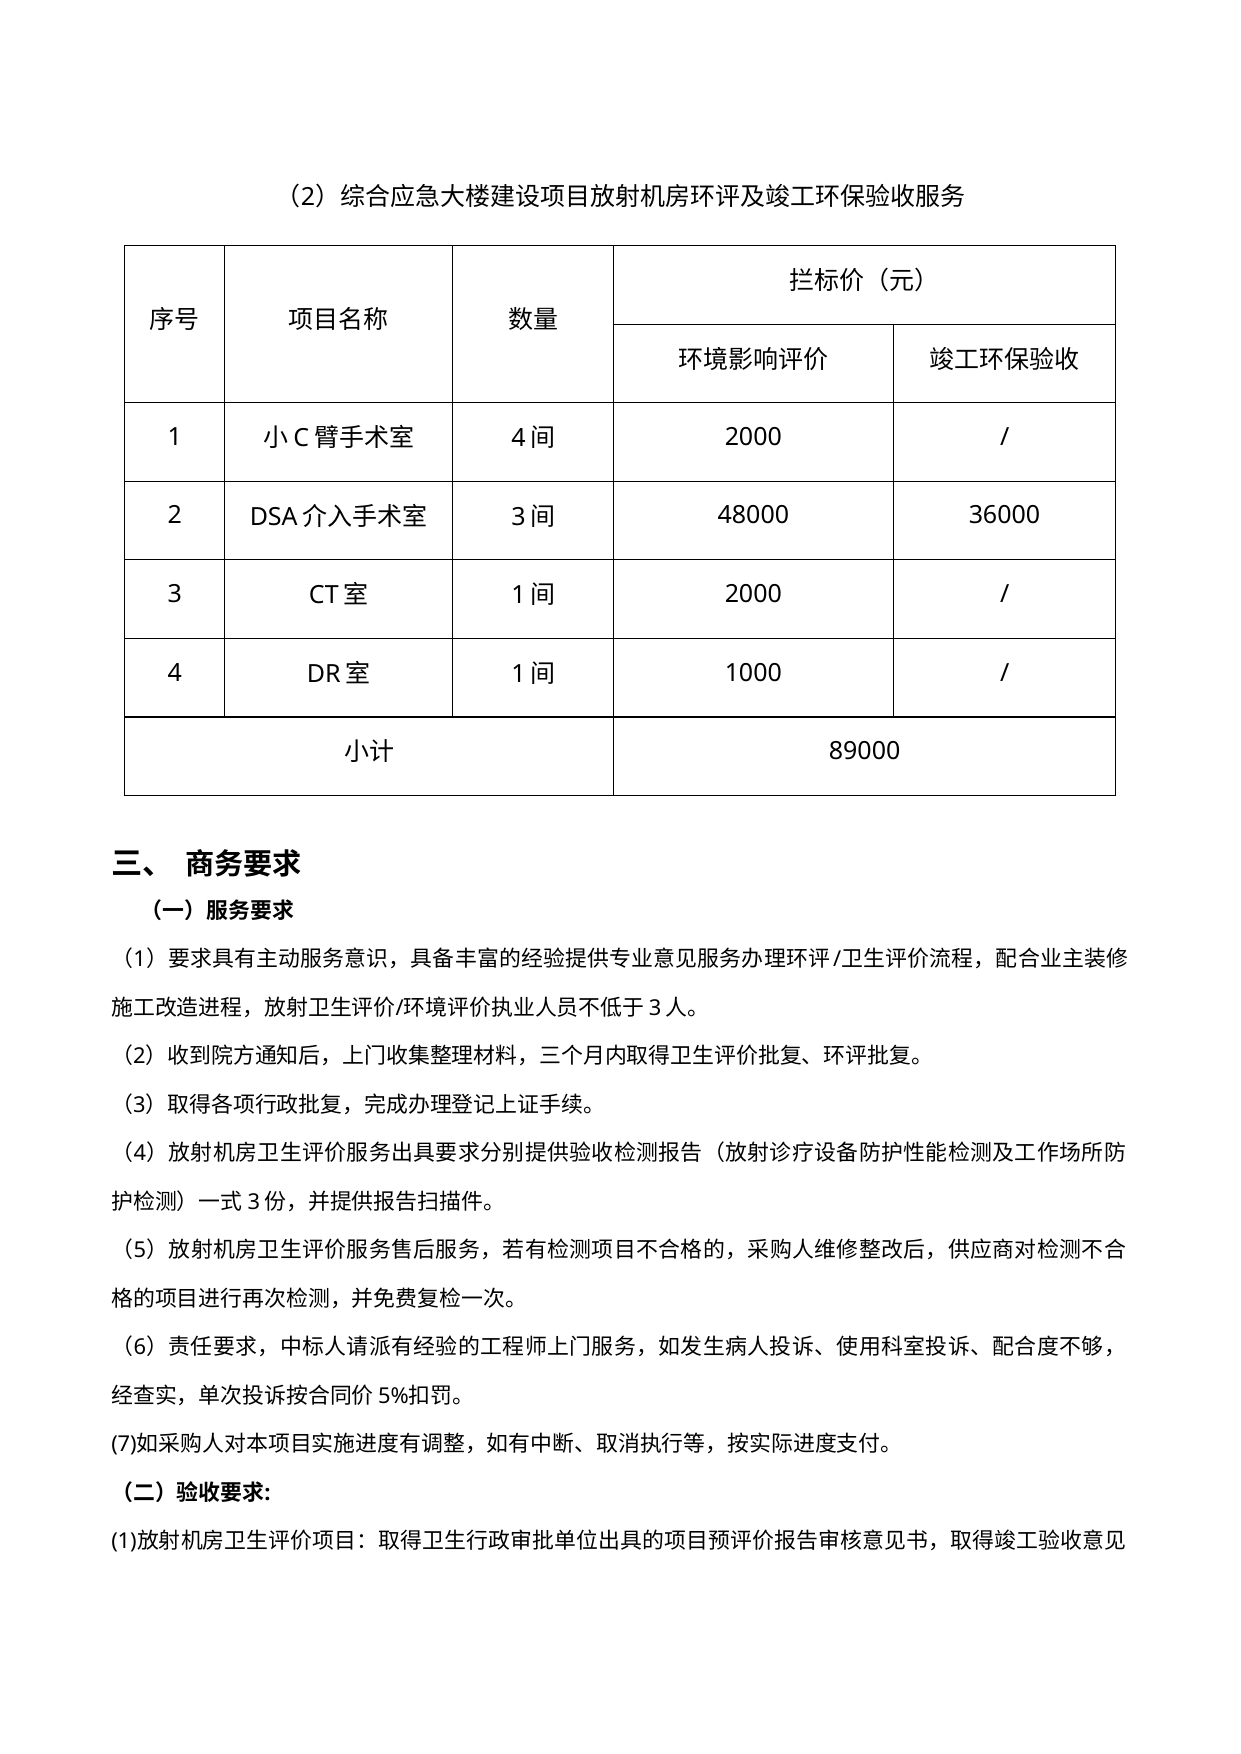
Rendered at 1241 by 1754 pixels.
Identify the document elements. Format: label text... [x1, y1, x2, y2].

table_cell 1000 [614, 639, 893, 716]
table_cell 3 [125, 560, 224, 638]
list （6）责任要求，中标人请派有经验的工程师上门服务，如发生病人投诉、使用科室投诉、配合度不够，经查实，单次投诉按合同价5%扣罚。 [111, 1329, 1129, 1410]
table_cell / [894, 560, 1115, 638]
text （3）取得各项行政批复，完成办理登记上证手续。 [111, 1086, 1129, 1119]
table_cell 89000 [614, 718, 1115, 795]
table_cell 48000 [614, 482, 893, 559]
table_header 拦标价（元） [614, 246, 1115, 324]
text （2）综合应急大楼建设项目放射机房环评及竣工环保验收服务 [111, 162, 1129, 227]
table_cell 1 [125, 403, 224, 481]
table_cell 小计 [125, 718, 613, 795]
table_cell 1间 [453, 639, 613, 716]
table_cell DSA介入手术室 [225, 482, 452, 559]
table_cell 2 [125, 482, 224, 559]
table_cell 4 [125, 639, 224, 716]
table_header 项目名称 [225, 246, 452, 402]
table_cell 小C臂手术室 [225, 403, 452, 481]
list 商务要求 [111, 828, 1129, 893]
table_cell 竣工环保验收 [894, 325, 1115, 402]
table_header 序号 [125, 246, 224, 402]
text （4）放射机房卫生评价服务出具要求分别提供验收检测报告（放射诊疗设备防护性能检测及工作场所防护检测）一式 3份，并提供报告扫描件。 [111, 1135, 1129, 1216]
table_cell 2000 [614, 403, 893, 481]
table_cell 环境影响评价 [614, 325, 893, 402]
table_cell CT室 [225, 560, 452, 638]
table_cell / [894, 639, 1115, 716]
table_cell 1间 [453, 560, 613, 638]
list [111, 1523, 1129, 1555]
table_cell / [894, 403, 1115, 481]
text （一）服务要求 [111, 893, 1129, 925]
table_cell 2000 [614, 560, 893, 638]
table_cell 3间 [453, 482, 613, 559]
table_header 数量 [453, 246, 613, 402]
text （2）收到院方通知后，上门收集整理材料，三个月内取得卫生评价批复、环评批复。 [111, 1038, 1129, 1071]
table_cell 4间 [453, 403, 613, 481]
list (7)如采购人对本项目实施进度有调整，如有中断、取消执行等，按实际进度支付。 [111, 1426, 1129, 1458]
table_cell 36000 [894, 482, 1115, 559]
text （5）放射机房卫生评价服务售后服务，若有检测项目不合格的，采购人维修整改后，供应商对检测不合格的项目进行再次检测，并免费复检一次。 [111, 1232, 1129, 1313]
table_cell DR室 [225, 639, 452, 716]
text （1）要求具有主动服务意识，具备丰富的经验提供专业意见服务办理环评/卫生评价流程，配合业主装修施工改造进程，放射卫生评价/环境评价执业人员不低于3人。 [111, 941, 1129, 1022]
list （二）验收要求: [111, 1474, 1129, 1507]
